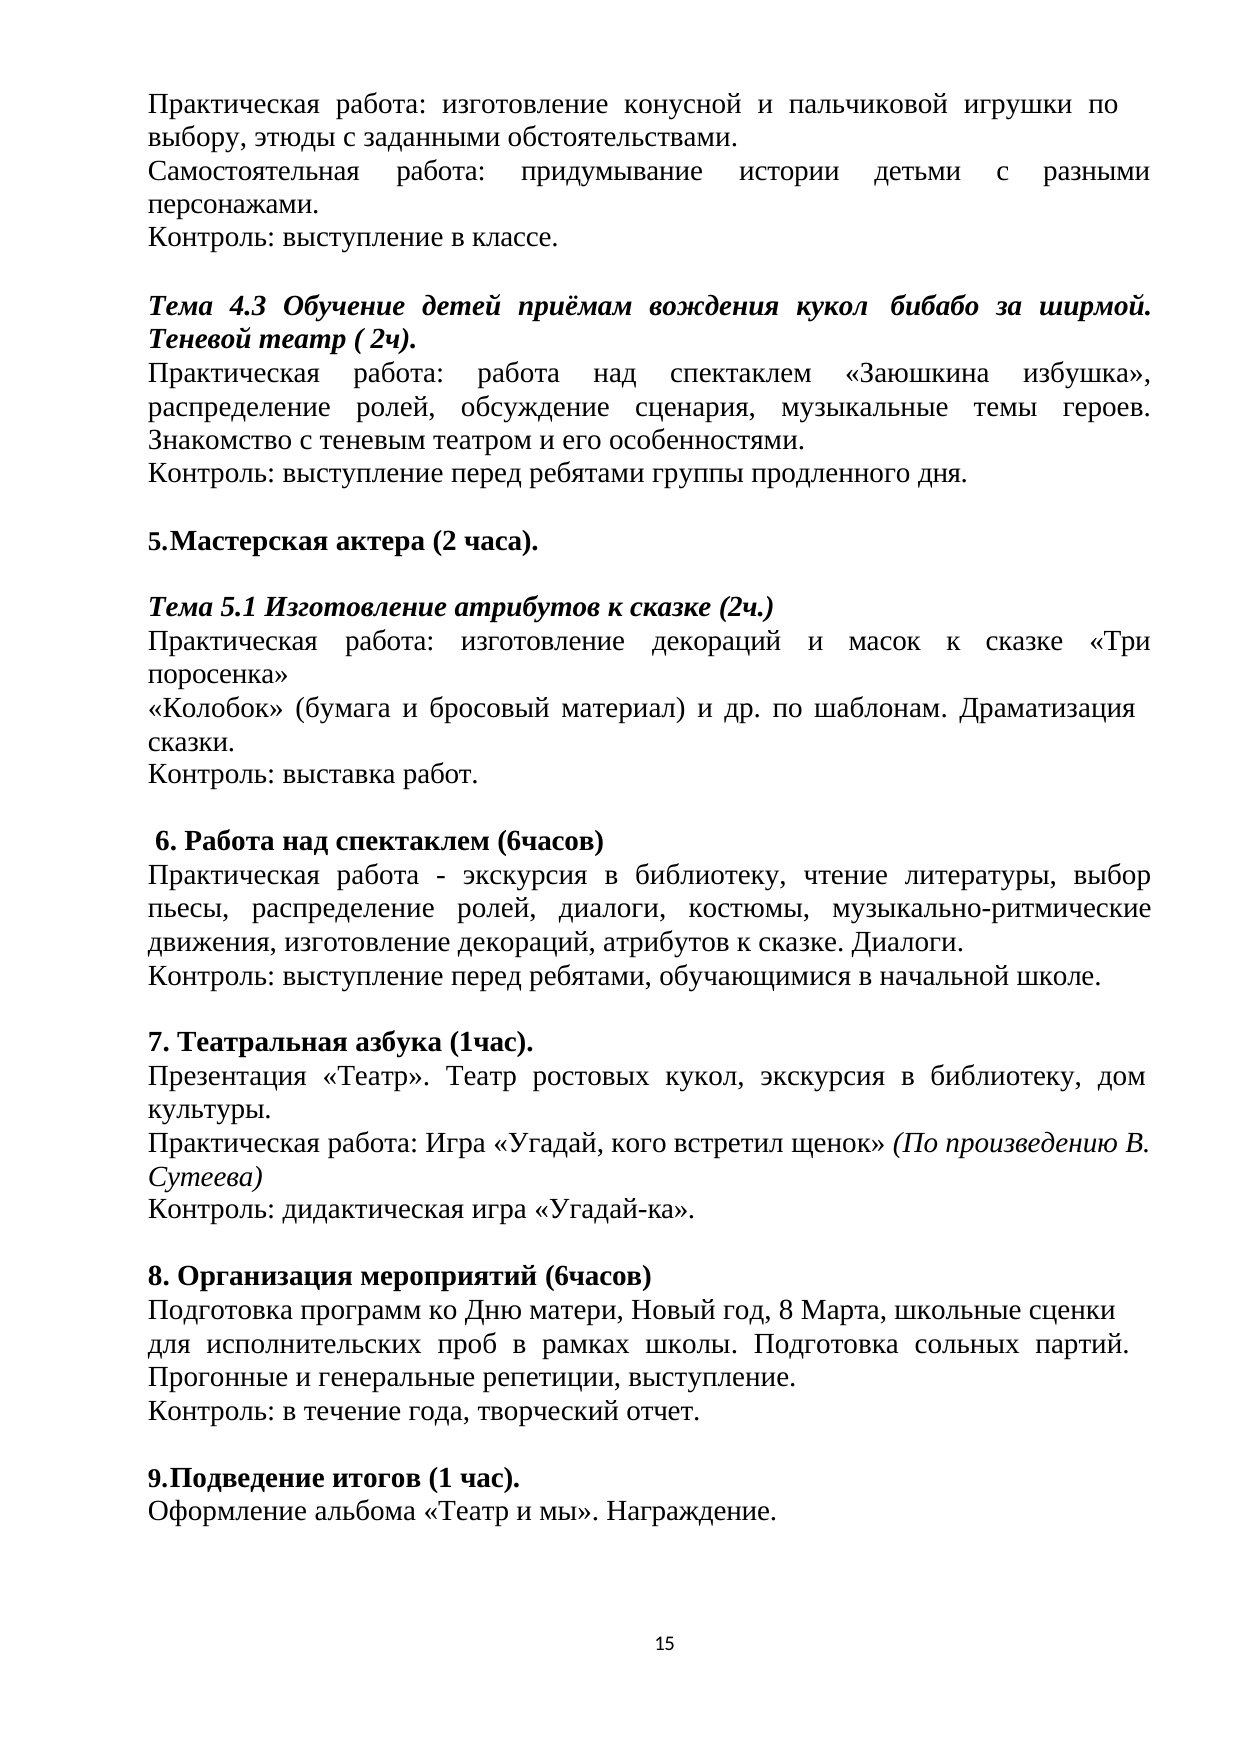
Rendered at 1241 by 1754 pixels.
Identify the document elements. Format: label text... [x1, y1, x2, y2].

text Контроль: дидактическая игра «Угадай-ка». [148, 1192, 1181, 1225]
subtitle Подведение итогов (1 час). [148, 1460, 1181, 1494]
text Практическая работа - экскурсия в библиотеку, чтение литературы, выбор пьесы, распределение ролей, диалоги, костюмы, музыкально-ритмические движения, изготовление декораций, атрибутов к сказке. Диалоги. [148, 857, 1152, 958]
subtitle Организация мероприятий (6часов) [148, 1259, 1181, 1292]
text Презентация «Театр». Театр ростовых кукол, экскурсия в библиотеку, дом культуры. [148, 1058, 1181, 1125]
subtitle Тема 4.3 Обучение детей приёмам вождения кукол бибабо за ширмой. Теневой театр ( 2ч). [148, 288, 1152, 355]
text Практическая работа: изготовление конусной и пальчиковой игрушки по выбору, этюды с заданными обстоятельствами. [148, 86, 1181, 153]
subtitle Тема 5.1 Изготовление атрибутов к сказке (2ч.) [148, 590, 1181, 623]
text Практическая работа: изготовление декораций и масок к сказке «Три поросенка» [148, 623, 1151, 690]
text Подготовка программ ко Дню матери, Новый год, 8 Марта, школьные сценки для исполнительских проб в рамках школы. Подготовка сольных партий. Прогонные и генеральные репетиции, выступление. [148, 1292, 1152, 1393]
subtitle Театральная азбука (1час). [148, 1024, 1181, 1058]
text Оформление альбома «Театр и мы». Награждение. [148, 1494, 1181, 1527]
subtitle Мастерская актера (2 часа). [148, 523, 1181, 556]
text «Колобок» (бумага и бросовый материал) и др. по шаблонам. Драматизация сказки. [148, 690, 1181, 757]
text Контроль: выступление перед ребятами группы продленного дня. [148, 456, 1181, 489]
text Практическая работа: Игра «Угадай, кого встретил щенок» (По произведению В. Сутеева) [148, 1125, 1181, 1192]
text Контроль: выставка работ. [148, 757, 1181, 790]
text Контроль: в течение года, творческий отчет. [148, 1393, 1181, 1427]
subtitle Работа над спектаклем (6часов) [155, 824, 1181, 857]
text Самостоятельная работа: придумывание истории детьми с разными персонажами. [148, 153, 1152, 220]
text Контроль: выступление перед ребятами, обучающимися в начальной школе. [148, 958, 1181, 991]
text Практическая работа: работа над спектаклем «Заюшкина избушка», распределение ролей, обсуждение сценария, музыкальные темы героев. Знакомство с теневым театром и его особенностями. [148, 355, 1152, 456]
text Контроль: выступление в классе. [148, 220, 1181, 254]
